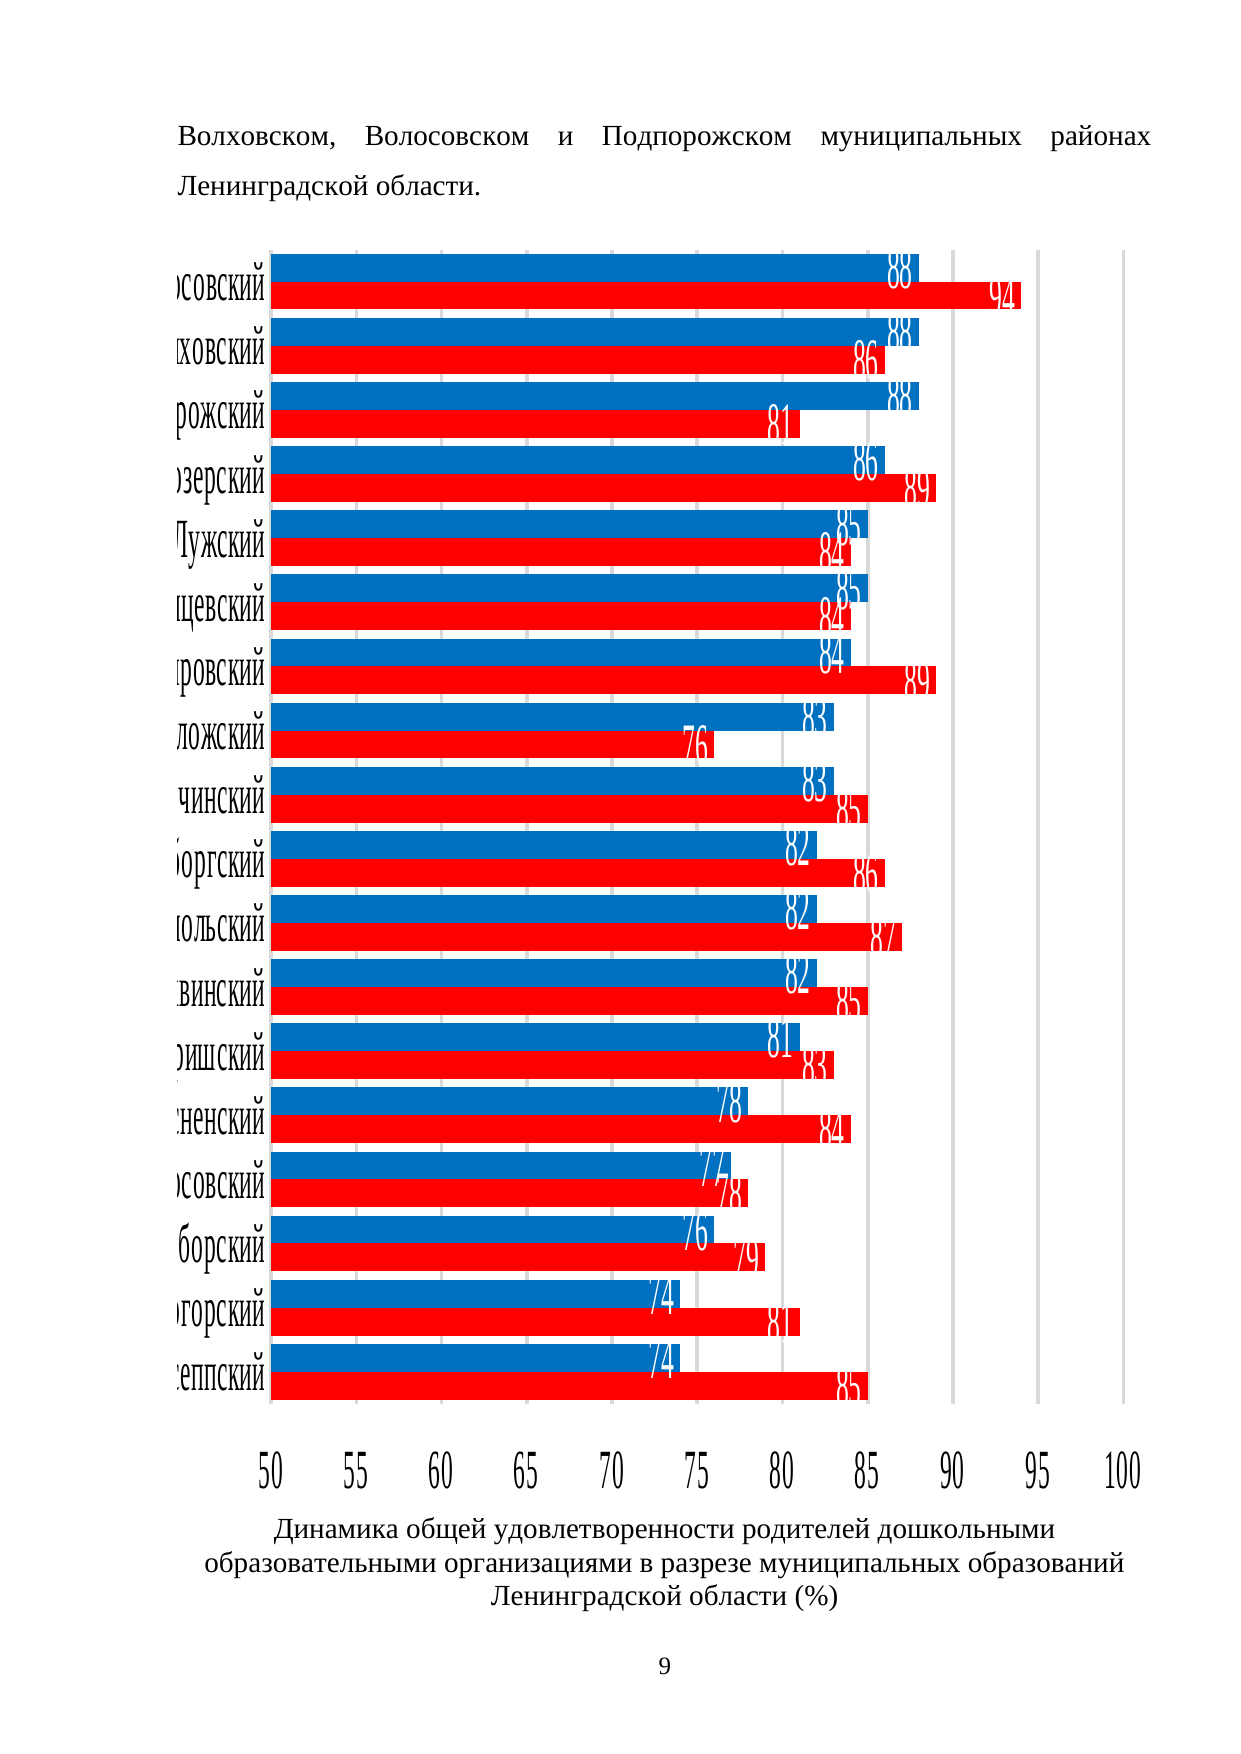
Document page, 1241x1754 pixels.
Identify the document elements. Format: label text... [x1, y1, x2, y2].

text Динамика общей удовлетворенности родителей дошкольными образовательными организациями в разрезе муниципальных образований Ленинградской области (%) [177, 1511, 1152, 1612]
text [177, 118, 1152, 202]
